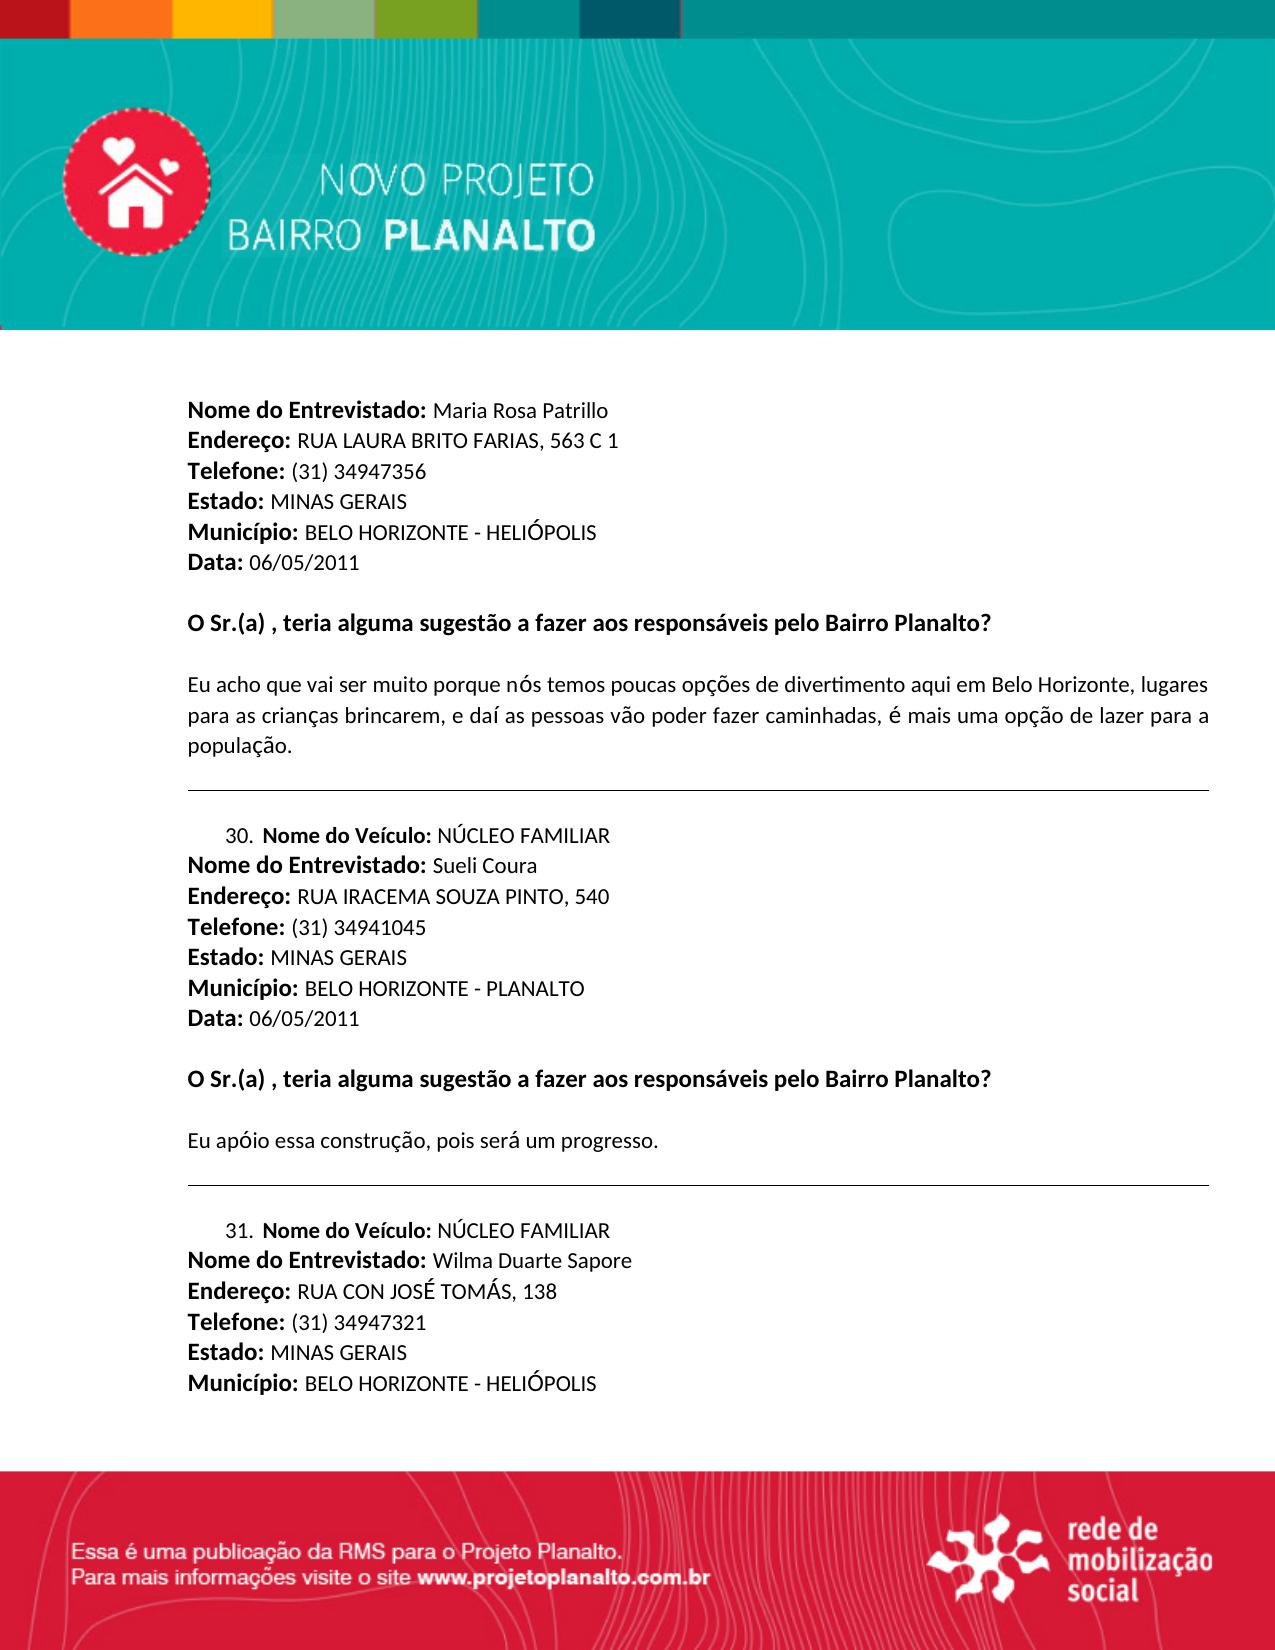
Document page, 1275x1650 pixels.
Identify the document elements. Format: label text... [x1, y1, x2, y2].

text Nome do Entrevistado: Wilma Duarte Sapore [187, 1244, 1209, 1275]
text Município: BELO HORIZONTE - PLANALTO [187, 972, 1209, 1002]
text O Sr.(a) , teria alguma sugestão a fazer aos responsáveis pelo Bairro Planalto? [187, 607, 1209, 638]
text Estado: MINAS GERAIS [187, 485, 1209, 516]
text Data: 06/05/2011 [187, 1002, 1209, 1033]
list Nome do Veículo: NÚCLEO FAMILIAR [225, 822, 1209, 850]
text Telefone: (31) 34941045 [187, 911, 1209, 941]
text Endereço: RUA CON JOSÉ TOMÁS, 138 [187, 1275, 1209, 1306]
text Estado: MINAS GERAIS [187, 941, 1209, 972]
text Estado: MINAS GERAIS [187, 1336, 1209, 1367]
text Data: 06/05/2011 [187, 546, 1209, 577]
picture [0, 1470, 1275, 1650]
text Endereço: RUA LAURA BRITO FARIAS, 563 C 1 [187, 424, 1209, 455]
text Telefone: (31) 34947356 [187, 455, 1209, 485]
text Município: BELO HORIZONTE - HELIÓPOLIS [187, 1367, 1209, 1397]
picture [0, 0, 1275, 330]
text Nome do Entrevistado: Sueli Coura [187, 850, 1209, 880]
text Município: BELO HORIZONTE - HELIÓPOLIS [187, 516, 1209, 546]
text Eu acho que vai ser muito porque nós temos poucas opções de divertimento aqui em Belo Horizonte, lugares para as crianças brincarem, e daí as pessoas vão poder fazer caminhadas, é mais uma opção de lazer para a população. [187, 668, 1209, 760]
text Endereço: RUA IRACEMA SOUZA PINTO, 540 [187, 880, 1209, 911]
text Eu apóio essa construção, pois será um progresso. [187, 1124, 1209, 1155]
text O Sr.(a) , teria alguma sugestão a fazer aos responsáveis pelo Bairro Planalto? [187, 1063, 1209, 1094]
text Nome do Entrevistado: Maria Rosa Patrillo [187, 394, 1209, 424]
list Nome do Veículo: NÚCLEO FAMILIAR [225, 1217, 1209, 1244]
text Telefone: (31) 34947321 [187, 1306, 1209, 1336]
